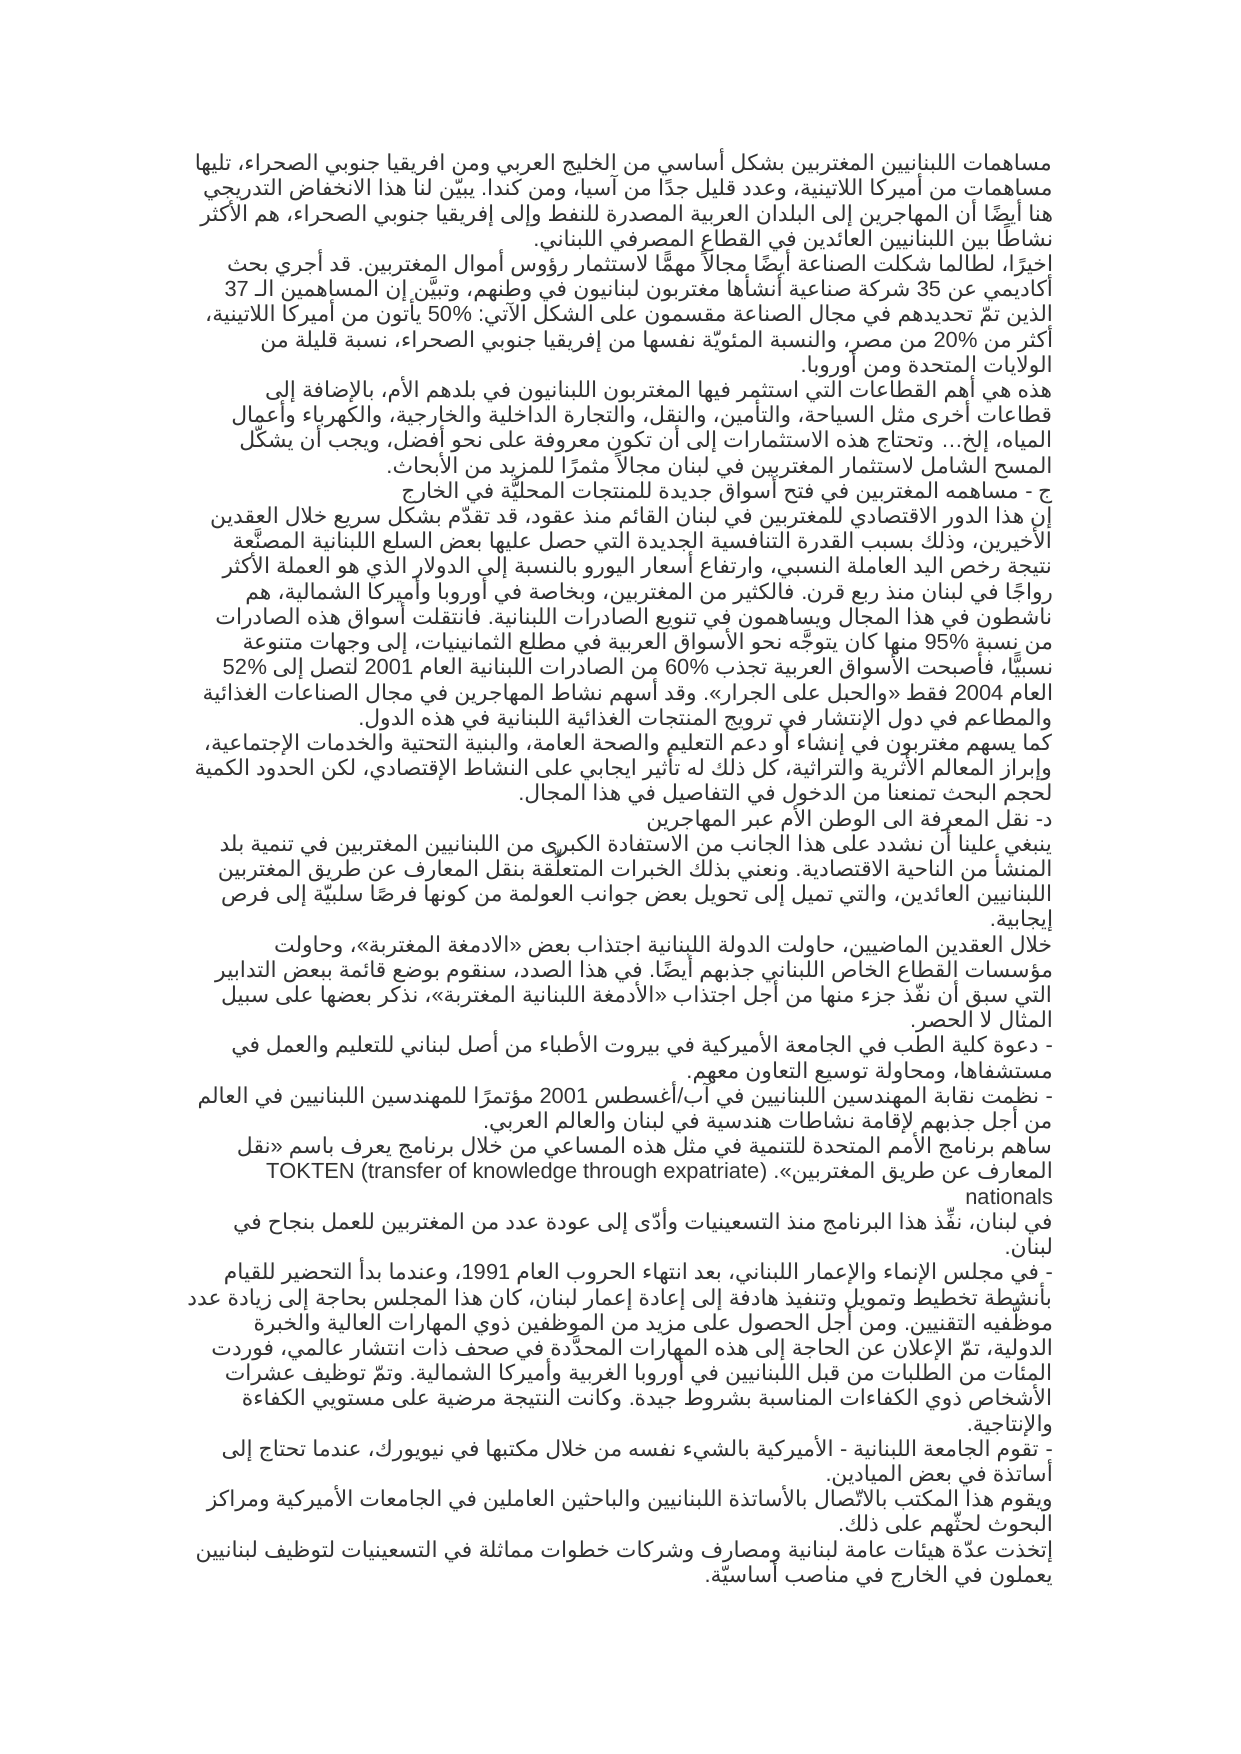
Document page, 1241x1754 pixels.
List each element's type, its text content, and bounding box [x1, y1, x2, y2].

text ساهم برنامج الأمم المتحدة للتنمية في مثل هذه المساعي من خلال برنامج يعرف باسم «نقل المعارف عن طريق المغتربين». (TOKTEN (transfer of knowledge through expatriate nationals [187, 1133, 1053, 1209]
text خلال العقدين الماضيين، حاولت الدولة اللبنانية اجتذاب بعض «الادمغة المغتربة»، وحاولت مؤسسات القطاع الخاص اللبناني جذبهم أيضًا. في هذا الصدد، سنقوم بوضع قائمة ببعض التدابير التي سبق أن نفّذ جزء منها من أجل اجتذاب «الأدمغة اللبنانية المغتربة»، نذكر بعضها على سبيل المثال لا الحصر. [187, 931, 1053, 1032]
text ويقوم هذا المكتب بالاتّصال بالأساتذة اللبنانيين والباحثين العاملين في الجامعات الأميركية ومراكز البحوث لحثّهم على ذلك. [187, 1486, 1053, 1536]
text إتخذت عدّة هيئات عامة لبنانية ومصارف وشركات خطوات مماثلة في التسعينيات لتوظيف لبنانيين يعملون في الخارج في مناصب أساسيّة. [187, 1536, 1053, 1587]
text كما يسهم مغتربون في إنشاء أو دعم التعليم والصحة العامة، والبنية التحتية والخدمات الإجتماعية، وإبراز المعالم الأثرية والتراثية، كل ذلك له تأثير ايجابي على النشاط الإقتصادي، لكن الحدود الكمية لحجم البحث تمنعنا من الدخول في التفاصيل في هذا المجال. [187, 730, 1053, 805]
text في لبنان، نفِّذ هذا البرنامج منذ التسعينيات وأدّى إلى عودة عدد من المغتربين للعمل بنجاح في لبنان. [187, 1209, 1053, 1259]
text - دعوة كلية الطب في الجامعة الأميركية في بيروت الأطباء من أصل لبناني للتعليم والعمل في مستشفاها، ومحاولة توسيع التعاون معهم. [187, 1032, 1053, 1083]
text اخيرًا، لطالما شكلت الصناعة أيضًا مجالاً مهمًّا لاستثمار رؤوس أموال المغتربين. قد أجري بحث أكاديمي عن 35 شركة صناعية أنشأها مغتربون لبنانيون في وطنهم، وتبيَّن إن المساهمين الـ 37 الذين تمّ تحديدهم في مجال الصناعة مقسمون على الشكل الآتي: %50 يأتون من أميركا اللاتينية، أكثر من %20 من مصر، والنسبة المئويّة نفسها من إفريقيا جنوبي الصحراء، نسبة قليلة من الولايات المتحدة ومن أوروبا. [187, 251, 1053, 377]
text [187, 150, 1053, 251]
text ج - مساهمه المغتربين في فتح أسواق جديدة للمنتجات المحليَّة في الخارج [187, 478, 1053, 503]
text إن هذا الدور الاقتصادي للمغتربين في لبنان القائم منذ عقود، قد تقدّم بشكل سريع خلال العقدين الأخيرين، وذلك بسبب القدرة التنافسية الجديدة التي حصل عليها بعض السلع اللبنانية المصنَّعة نتيجة رخص اليد العاملة النسبي، وارتفاع أسعار اليورو بالنسبة إلى الدولار الذي هو العملة الأكثر رواجًا في لبنان منذ ربع قرن. فالكثير من المغتربين، وبخاصة في أوروبا وأميركا الشمالية، هم ناشطون في هذا المجال ويساهمون في تنويع الصادرات اللبنانية. فانتقلت أسواق هذه الصادرات من نسبة %95 منها كان يتوجَّه نحو الأسواق العربية في مطلع الثمانينيات، إلى وجهات متنوعة نسبيًّا، فأصبحت الأسواق العربية تجذب %60 من الصادرات اللبنانية العام 2001 لتصل إلى %52 العام 2004 فقط «والحبل على الجرار». وقد أسهم نشاط المهاجرين في مجال الصناعات الغذائية والمطاعم في دول الإنتشار في ترويج المنتجات الغذائية اللبنانية في هذه الدول. [187, 503, 1053, 730]
text - في مجلس الإنماء والإعمار اللبناني، بعد انتهاء الحروب العام 1991، وعندما بدأ التحضير للقيام بأنشطة تخطيط وتمويل وتنفيذ هادفة إلى إعادة إعمار لبنان، كان هذا المجلس بحاجة إلى زيادة عدد موظَّفيه التقنيين. ومن أجل الحصول على مزيد من الموظفين ذوي المهارات العالية والخبرة الدولية، تمّ الإعلان عن الحاجة إلى هذه المهارات المحدَّدة في صحف ذات انتشار عالمي، فوردت المئات من الطلبات من قبل اللبنانيين في أوروبا الغربية وأميركا الشمالية. وتمّ توظيف عشرات الأشخاص ذوي الكفاءات المناسبة بشروط جيدة. وكانت النتيجة مرضية على مستويي الكفاءة والإنتاجية. [187, 1259, 1053, 1436]
text ينبغي علينا أن نشدد على هذا الجانب من الاستفادة الكبرى من اللبنانيين المغتربين في تنمية بلد المنشأ من الناحية الاقتصادية. ونعني بذلك الخبرات المتعلِّقة بنقل المعارف عن طريق المغتربين اللبنانيين العائدين، والتي تميل إلى تحويل بعض جوانب العولمة من كونها فرصًا سلبيّة إلى فرص إيجابية. [187, 831, 1053, 931]
text هذه هي أهم القطاعات التي استثمر فيها المغتربون اللبنانيون في بلدهم الأم، بالإضافة إلى قطاعات أخرى مثل السياحة، والتأمين، والنقل، والتجارة الداخلية والخارجية، والكهرباء وأعمال المياه، إلخ… وتحتاج هذه الاستثمارات إلى أن تكون معروفة على نحو أفضل، ويجب أن يشكّل المسح الشامل لاستثمار المغتربين في لبنان مجالاً مثمرًا للمزيد من الأبحاث. [187, 377, 1053, 478]
text - تقوم الجامعة اللبنانية - الأميركية بالشيء نفسه من خلال مكتبها في نيويورك، عندما تحتاج إلى أساتذة في بعض الميادين. [187, 1436, 1053, 1486]
text د- نقل المعرفة الى الوطن الأم عبر المهاجرين [187, 805, 1053, 831]
text - نظمت نقابة المهندسين اللبنانيين في آب/أغسطس 2001 مؤتمرًا للمهندسين اللبنانيين في العالم من أجل جذبهم لإقامة نشاطات هندسية في لبنان والعالم العربي. [187, 1083, 1053, 1133]
